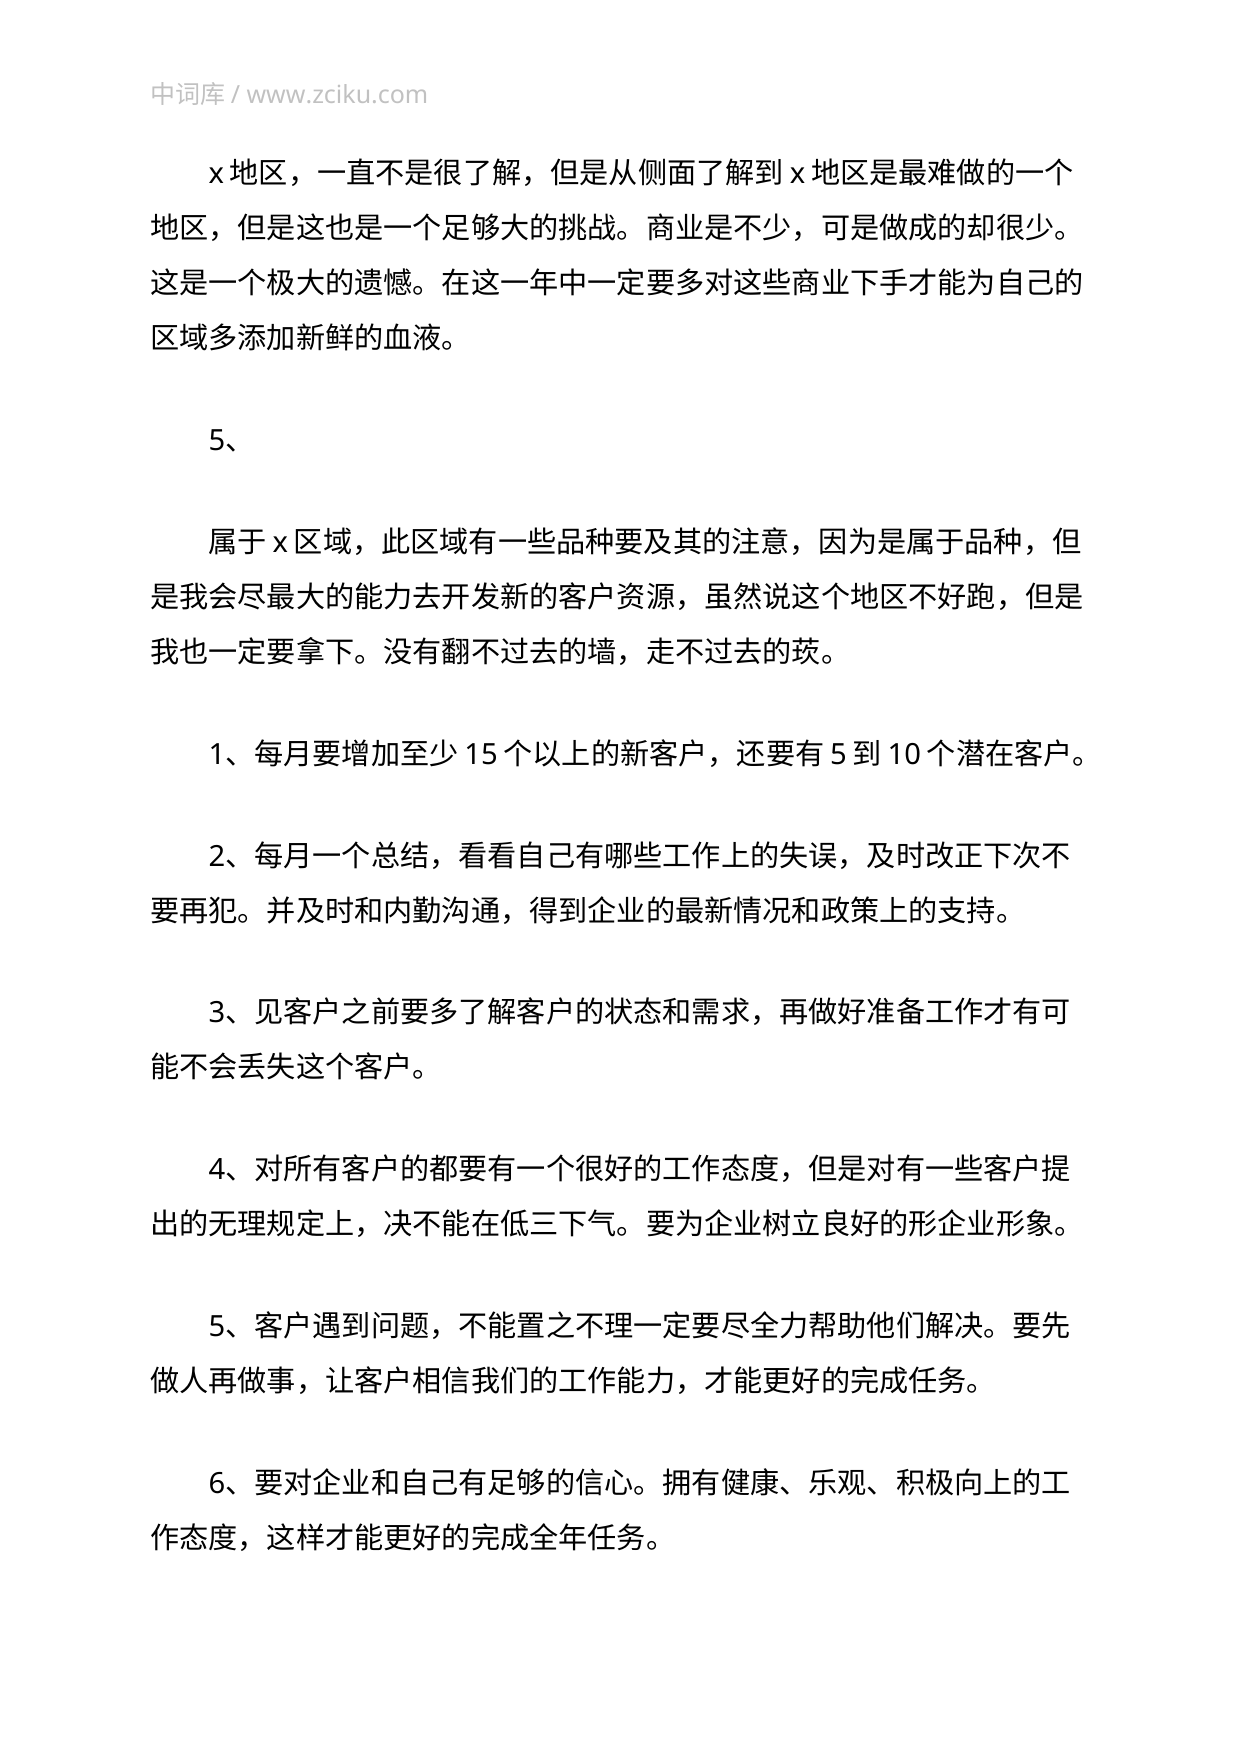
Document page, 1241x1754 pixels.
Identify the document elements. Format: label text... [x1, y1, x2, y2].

text 2、每月一个总结，看看自己有哪些工作上的失误，及时改正下次不要再犯。并及时和内勤沟通，得到企业的最新情况和政策上的支持。 [150, 832, 1090, 929]
text 1、每月要增加至少15个以上的新客户，还要有5到10个潜在客户。 [150, 730, 1090, 773]
text 5、客户遇到问题，不能置之不理一定要尽全力帮助他们解决。要先做人再做事，让客户相信我们的工作能力，才能更好的完成任务。 [150, 1302, 1090, 1400]
text 6、要对企业和自己有足够的信心。拥有健康、乐观、积极向上的工作态度，这样才能更好的完成全年任务。 [150, 1459, 1090, 1557]
text 属于x区域，此区域有一些品种要及其的注意，因为是属于品种，但是我会尽最大的能力去开发新的客户资源，虽然说这个地区不好跑，但是我也一定要拿下。没有翻不过去的墙，走不过去的莰。 [150, 518, 1090, 671]
text x地区，一直不是很了解，但是从侧面了解到x地区是最难做的一个地区，但是这也是一个足够大的挑战。商业是不少，可是做成的却很少。这是一个极大的遗憾。在这一年中一定要多对这些商业下手才能为自己的区域多添加新鲜的血液。 [150, 150, 1090, 357]
text 5、 [150, 417, 1090, 459]
text 3、见客户之前要多了解客户的状态和需求，再做好准备工作才有可能不会丢失这个客户。 [150, 989, 1090, 1086]
text 4、对所有客户的都要有一个很好的工作态度，但是对有一些客户提出的无理规定上，决不能在低三下气。要为企业树立良好的形企业形象。 [150, 1146, 1090, 1243]
